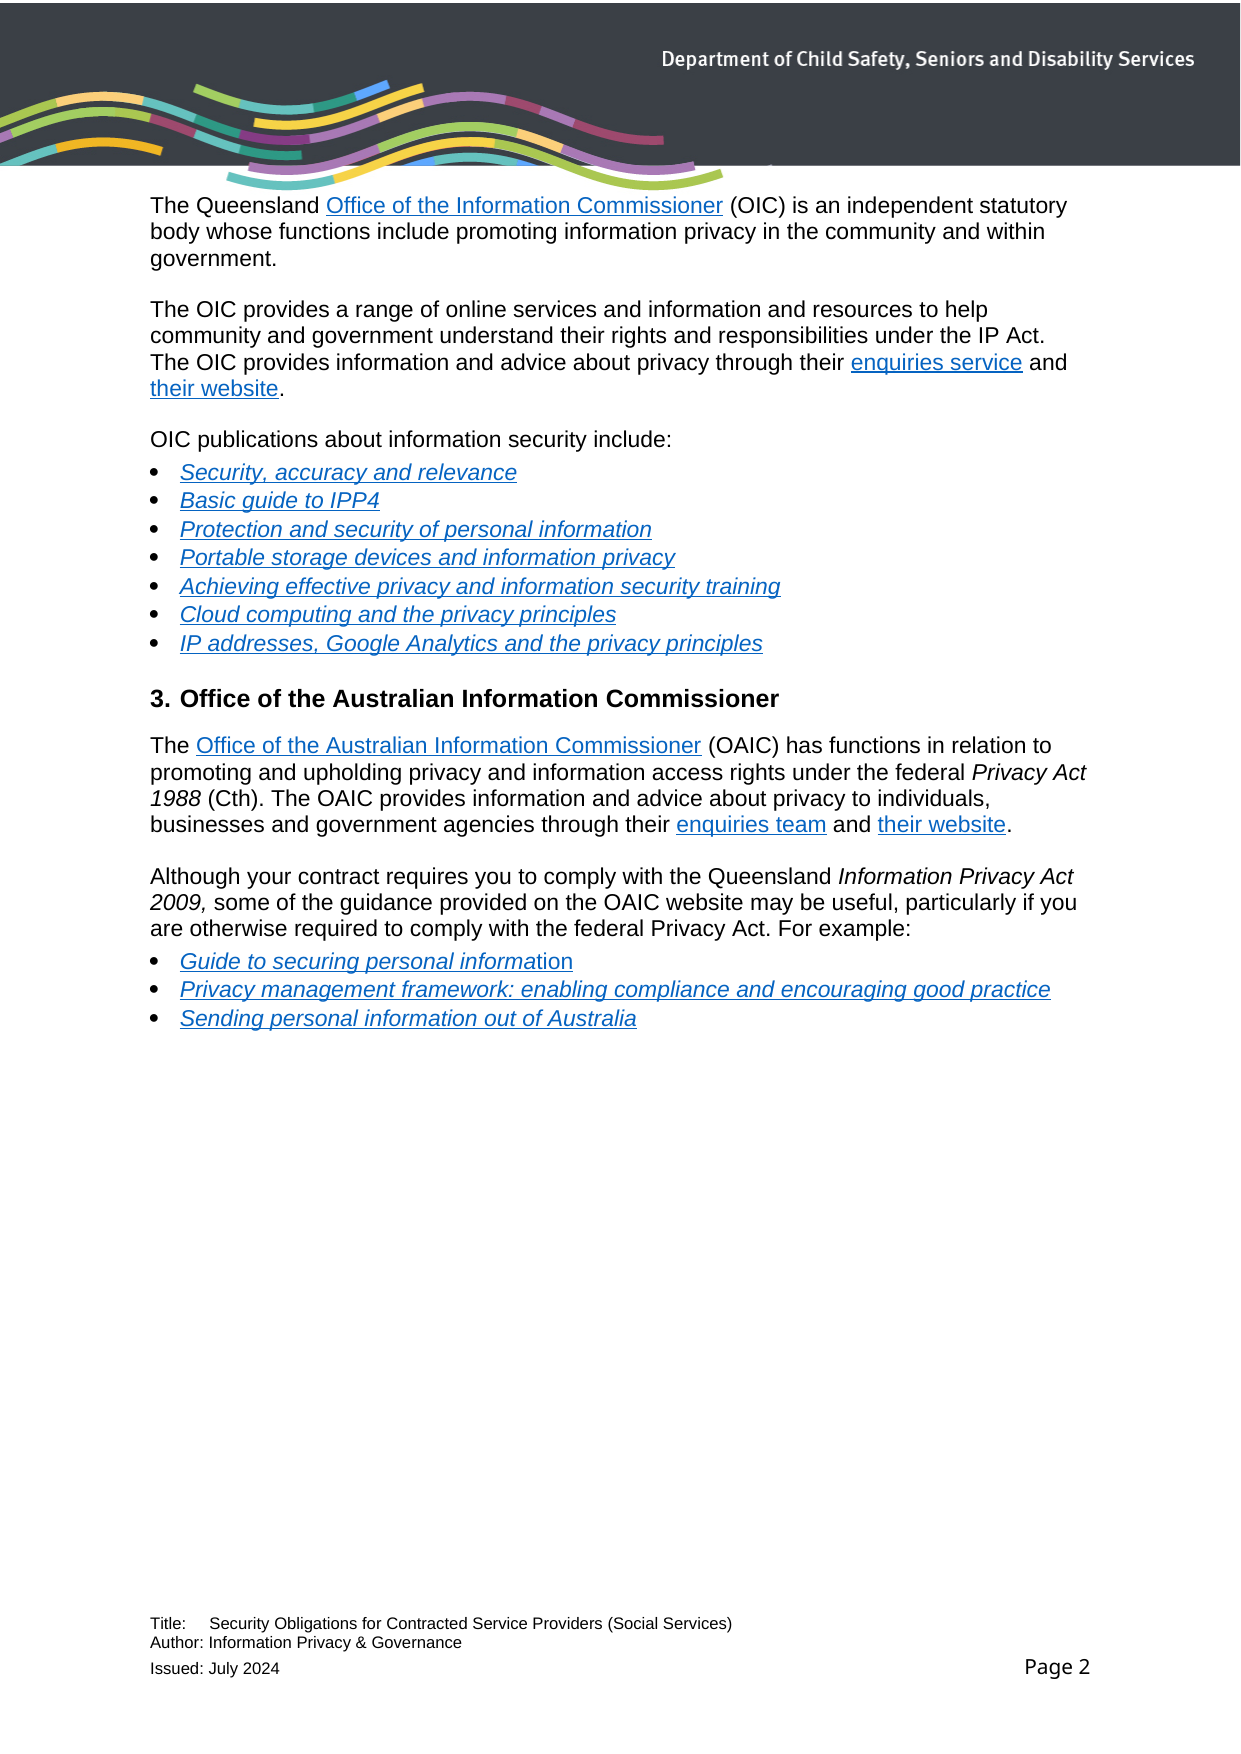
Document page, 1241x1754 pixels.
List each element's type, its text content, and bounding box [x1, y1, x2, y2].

text The Office of the Australian Information Commissioner (OAIC) has functions in relation to promoting and upholding privacy and information access rights under the federal Privacy Act 1988 (Cth). The OAIC provides information and advice about privacy to individuals, businesses and government agencies through their enquiries team and their website. [150, 732, 1090, 838]
text The OIC provides a range of online services and information and resources to help community and government understand their rights and responsibilities under the IP Act. The OIC provides information and advice about privacy through their enquiries service and their website. [150, 296, 1090, 401]
list IP addresses, Google Analytics and the privacy principles [150, 630, 1090, 656]
list Achieving effective privacy and information security training [150, 573, 1090, 599]
picture [0, 3, 1241, 198]
list Sending personal information out of Australia [150, 1005, 1090, 1031]
list Office of the Australian Information Commissioner [150, 684, 1090, 713]
list Portable storage devices and information privacy [150, 544, 1090, 571]
list Cloud computing and the privacy principles [150, 601, 1090, 628]
list Privacy management framework: enabling compliance and encouraging good practice [150, 976, 1090, 1003]
list Protection and security of personal information [150, 516, 1090, 542]
text Although your contract requires you to comply with the Queensland Information Privacy Act 2009, some of the guidance provided on the OAIC website may be useful, particularly if you are otherwise required to comply with the federal Privacy Act. For example: [150, 863, 1090, 942]
text The Queensland Office of the Information Commissioner (OIC) is an independent statutory body whose functions include promoting information privacy in the community and within government. [150, 192, 1090, 271]
list Security, accuracy and relevance [150, 459, 1090, 485]
list Guide to securing personal information [150, 948, 1090, 974]
text OIC publications about information security include: [150, 426, 1090, 453]
list Basic guide to IPP4 [150, 487, 1090, 514]
